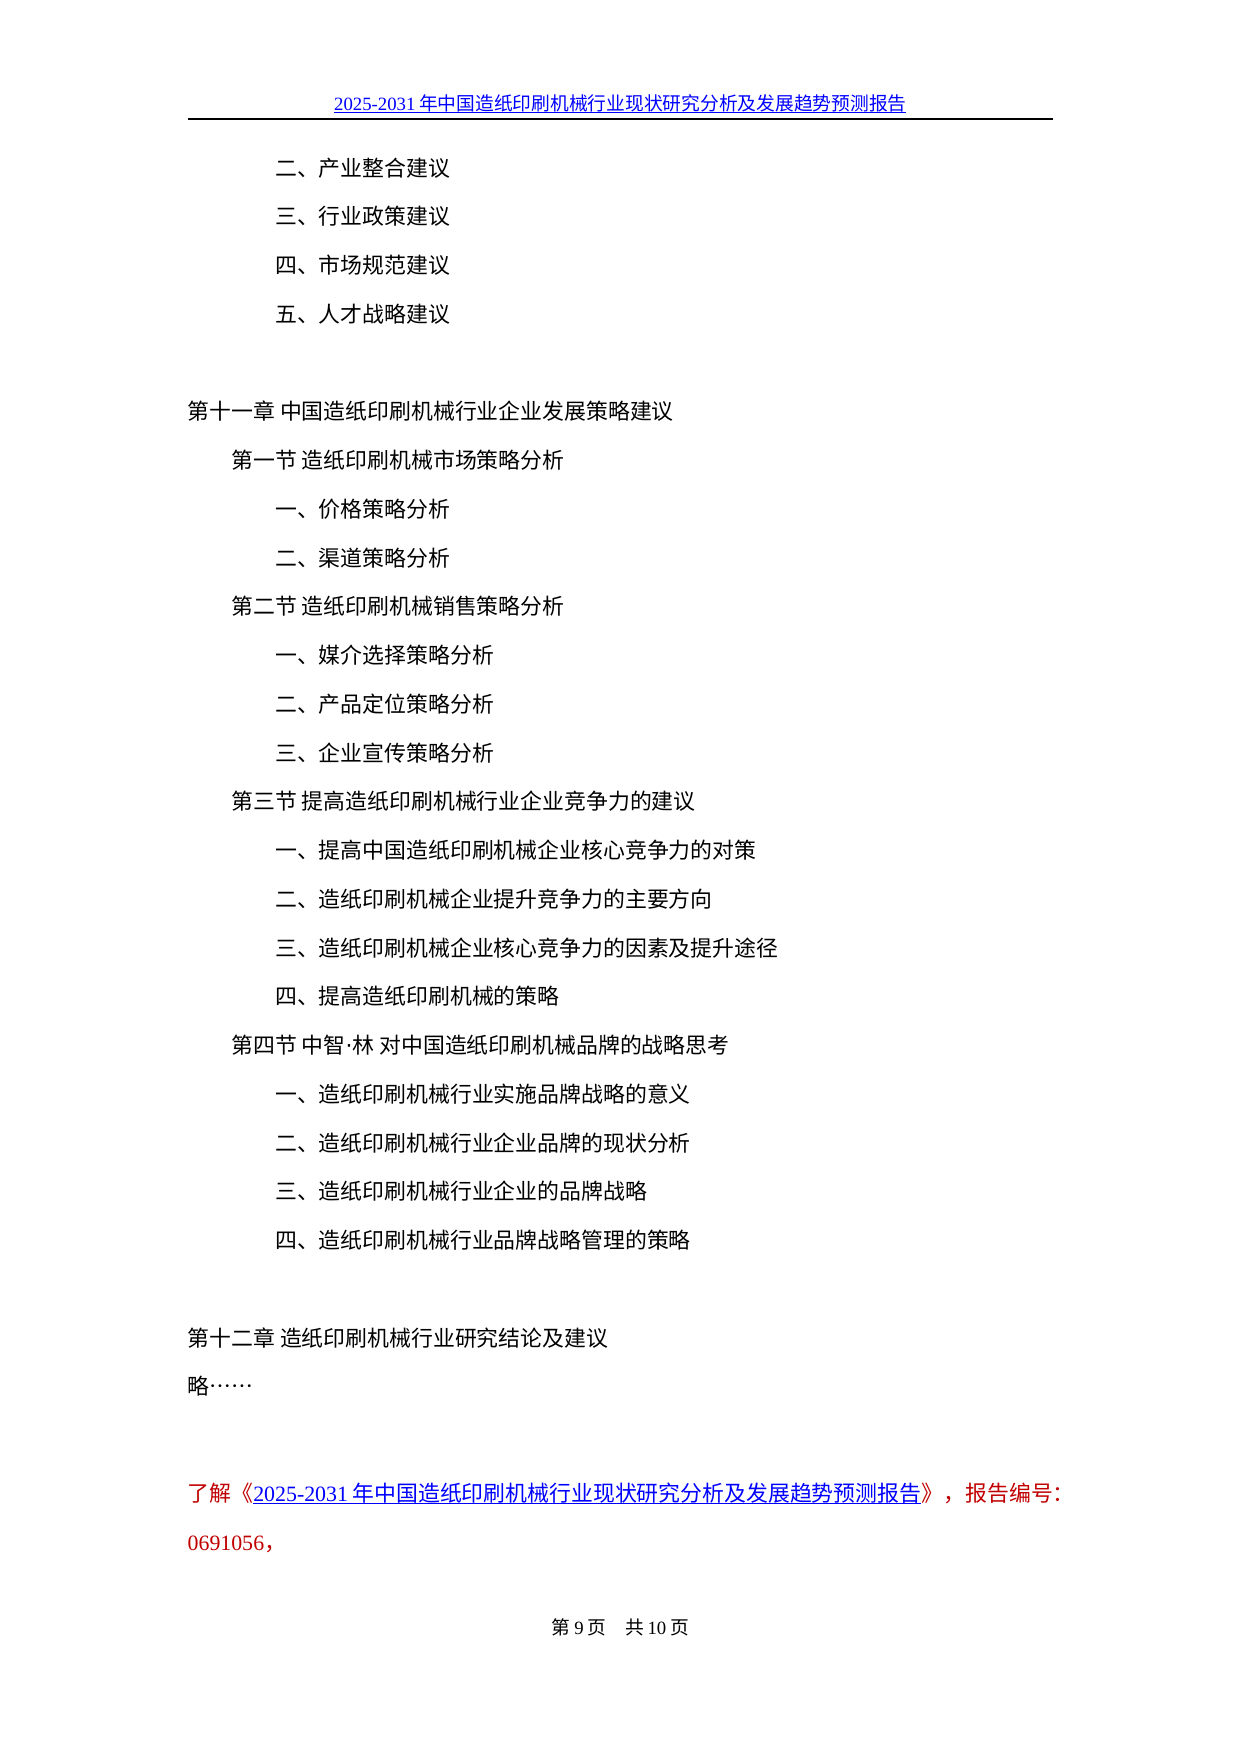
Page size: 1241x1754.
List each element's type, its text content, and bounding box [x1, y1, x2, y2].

text 了解《2025-2031年中国造纸印刷机械行业现状研究分析及发展趋势预测报告》，报告编号：0691056， [187, 1475, 1053, 1557]
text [187, 150, 1053, 1401]
